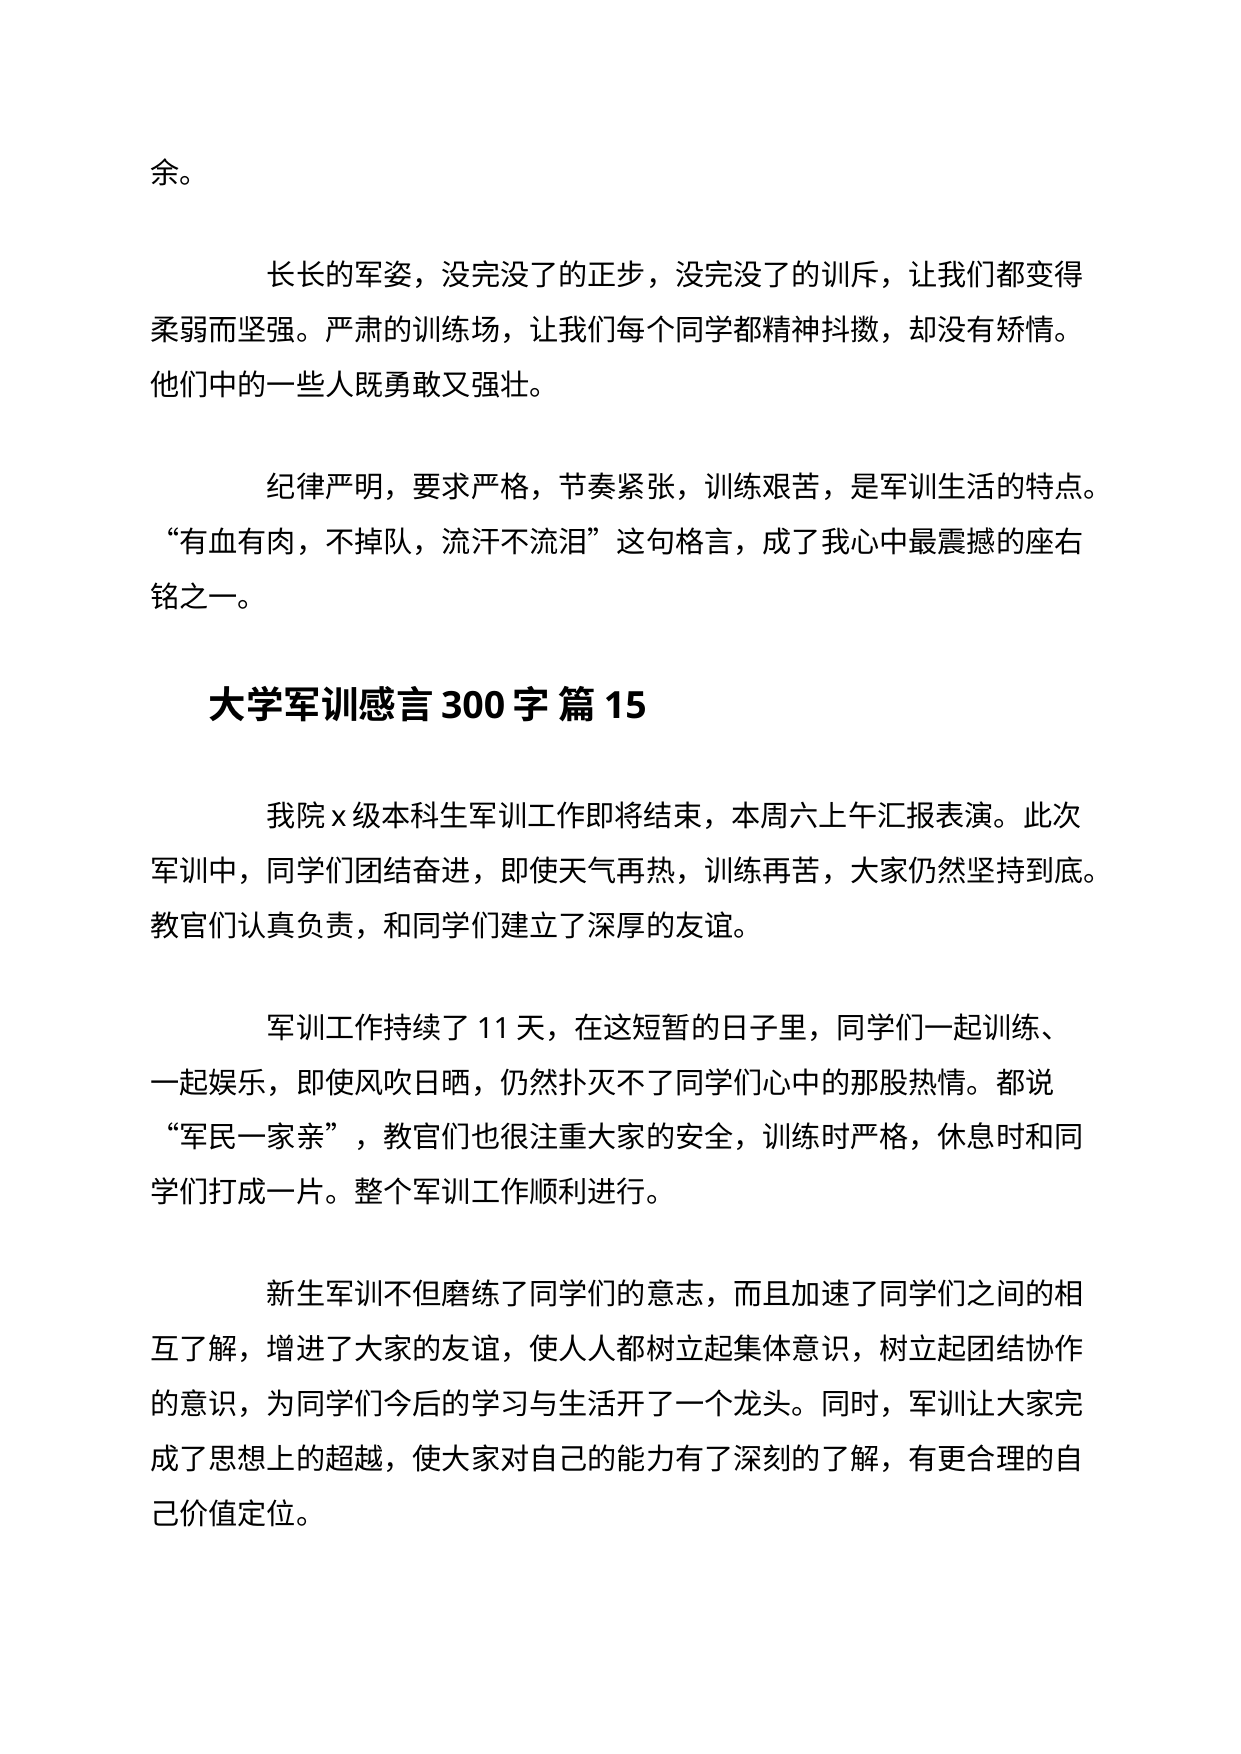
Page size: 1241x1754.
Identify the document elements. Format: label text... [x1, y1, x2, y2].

text 军训工作持续了11天，在这短暂的日子里，同学们一起训练、一起娱乐，即使风吹日晒，仍然扑灭不了同学们心中的那股热情。都说“军民一家亲”，教官们也很注重大家的安全，训练时严格，休息时和同学们打成一片。整个军训工作顺利进行。 [150, 1004, 1090, 1211]
text 长长的军姿，没完没了的正步，没完没了的训斥，让我们都变得柔弱而坚强。严肃的训练场，让我们每个同学都精神抖擞，却没有矫情。他们中的一些人既勇敢又强壮。 [150, 252, 1090, 404]
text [150, 150, 1090, 192]
text 纪律严明，要求严格，节奏紧张，训练艰苦，是军训生活的特点。“有血有肉，不掉队，流汗不流泪”这句格言，成了我心中最震撼的座右铭之一。 [150, 463, 1090, 615]
text 大学军训感言300字 篇15 [150, 675, 1090, 729]
text 我院x级本科生军训工作即将结束，本周六上午汇报表演。此次军训中，同学们团结奋进，即使天气再热，训练再苦，大家仍然坚持到底。教官们认真负责，和同学们建立了深厚的友谊。 [150, 792, 1090, 945]
text 新生军训不但磨练了同学们的意志，而且加速了同学们之间的相互了解，增进了大家的友谊，使人人都树立起集体意识，树立起团结协作的意识，为同学们今后的学习与生活开了一个龙头。同时，军训让大家完成了思想上的超越，使大家对自己的能力有了深刻的了解，有更合理的自己价值定位。 [150, 1271, 1090, 1533]
